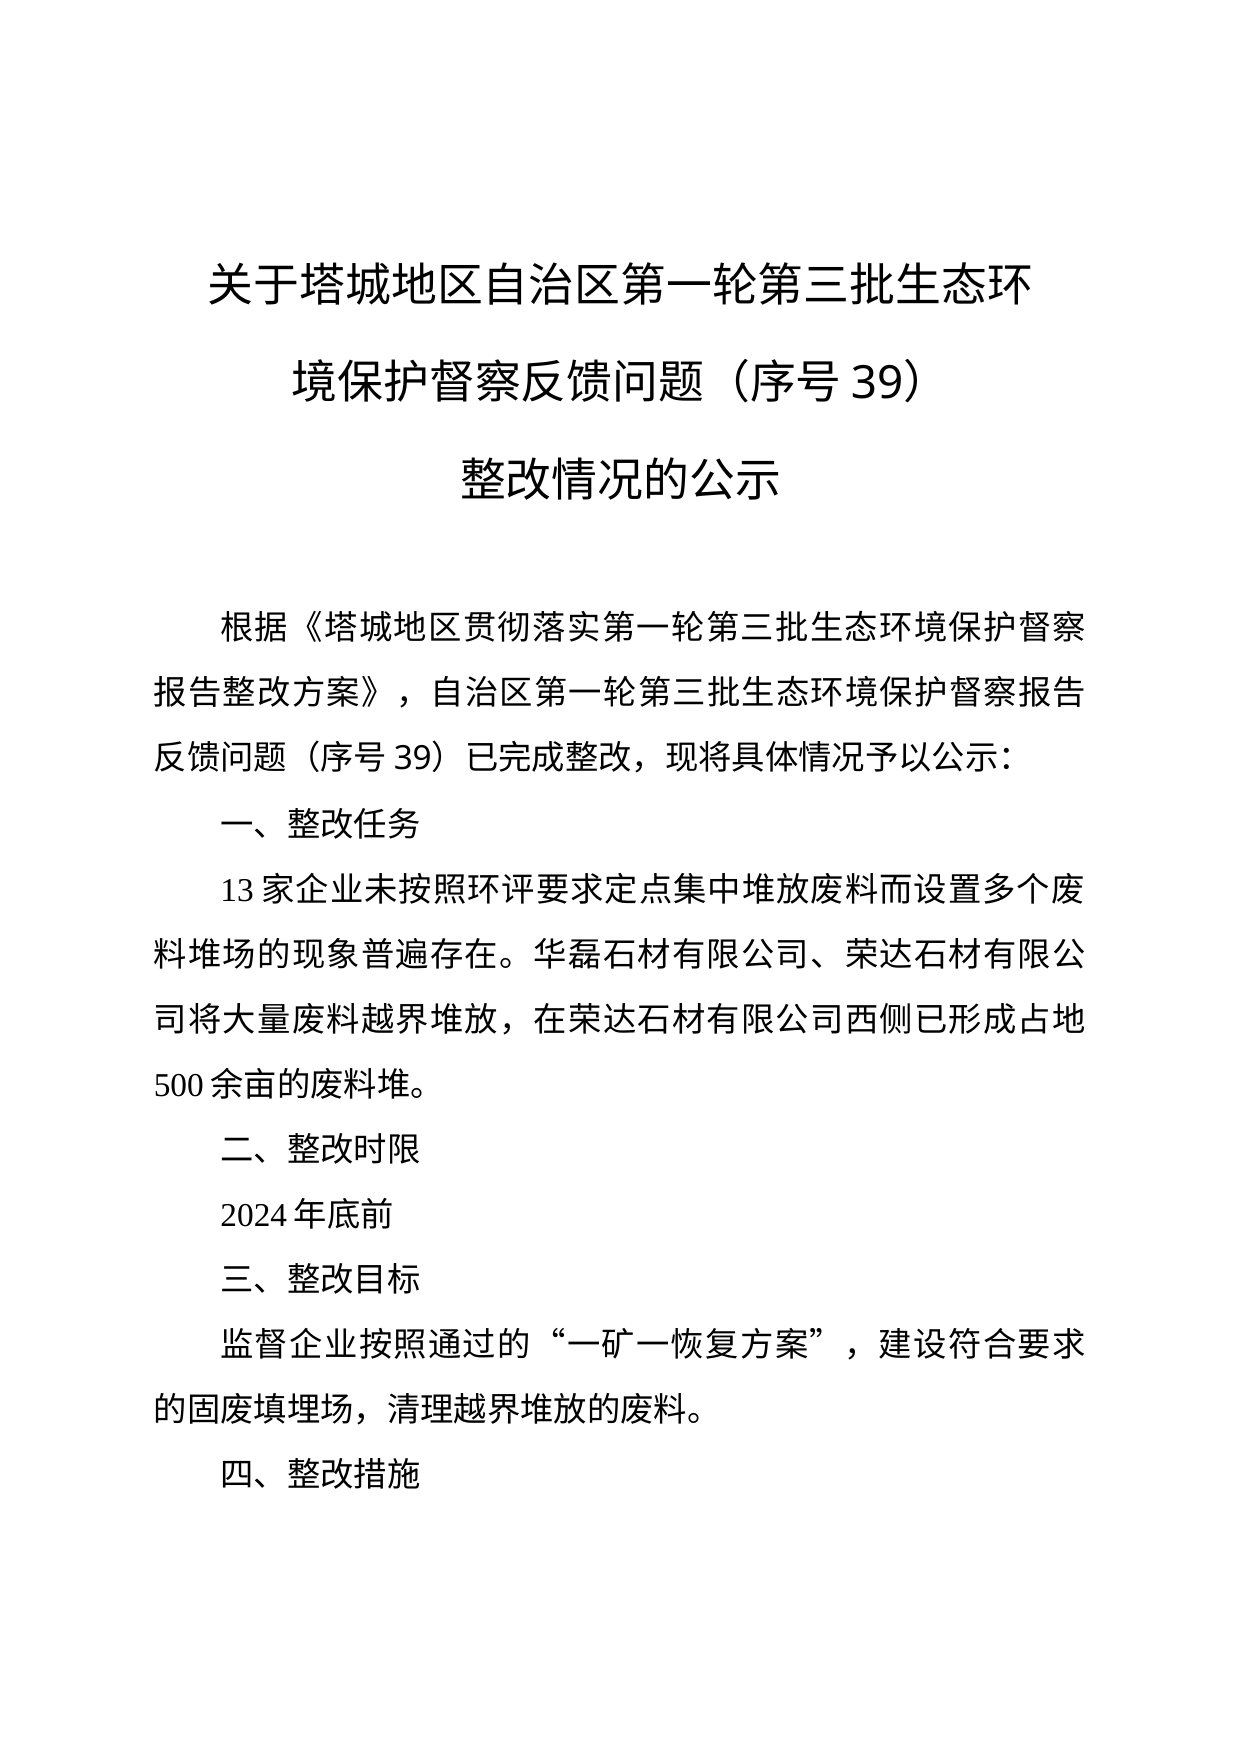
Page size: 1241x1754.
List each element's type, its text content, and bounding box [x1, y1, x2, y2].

list 四、整改措施 [153, 1439, 1087, 1504]
list 2024年底前 [153, 1179, 1087, 1244]
list 13家企业未按照环评要求定点集中堆放废料而设置多个废料堆场的现象普遍存在。华磊石材有限公司、荣达石材有限公司将大量废料越界堆放，在荣达石材有限公司西侧已形成占地500余亩的废料堆。 [153, 854, 1087, 1114]
text 三、整改目标 [153, 1244, 1087, 1309]
list 二、整改时限 [153, 1114, 1087, 1179]
list 境保护督察反馈问题（序号39） [153, 330, 1087, 428]
list 整改情况的公示 [153, 428, 1087, 525]
text 监督企业按照通过的“一矿一恢复方案”，建设符合要求的固废填埋场，清理越界堆放的废料。 [153, 1309, 1087, 1439]
text 根据《塔城地区贯彻落实第一轮第三批生态环境保护督察报告整改方案》，自治区第一轮第三批生态环境保护督察报告反馈问题（序号39）已完成整改，现将具体情况予以公示： [145, 590, 1095, 789]
list 一、整改任务 [153, 789, 1087, 854]
list 关于塔城地区自治区第一轮第三批生态环 [153, 233, 1087, 330]
